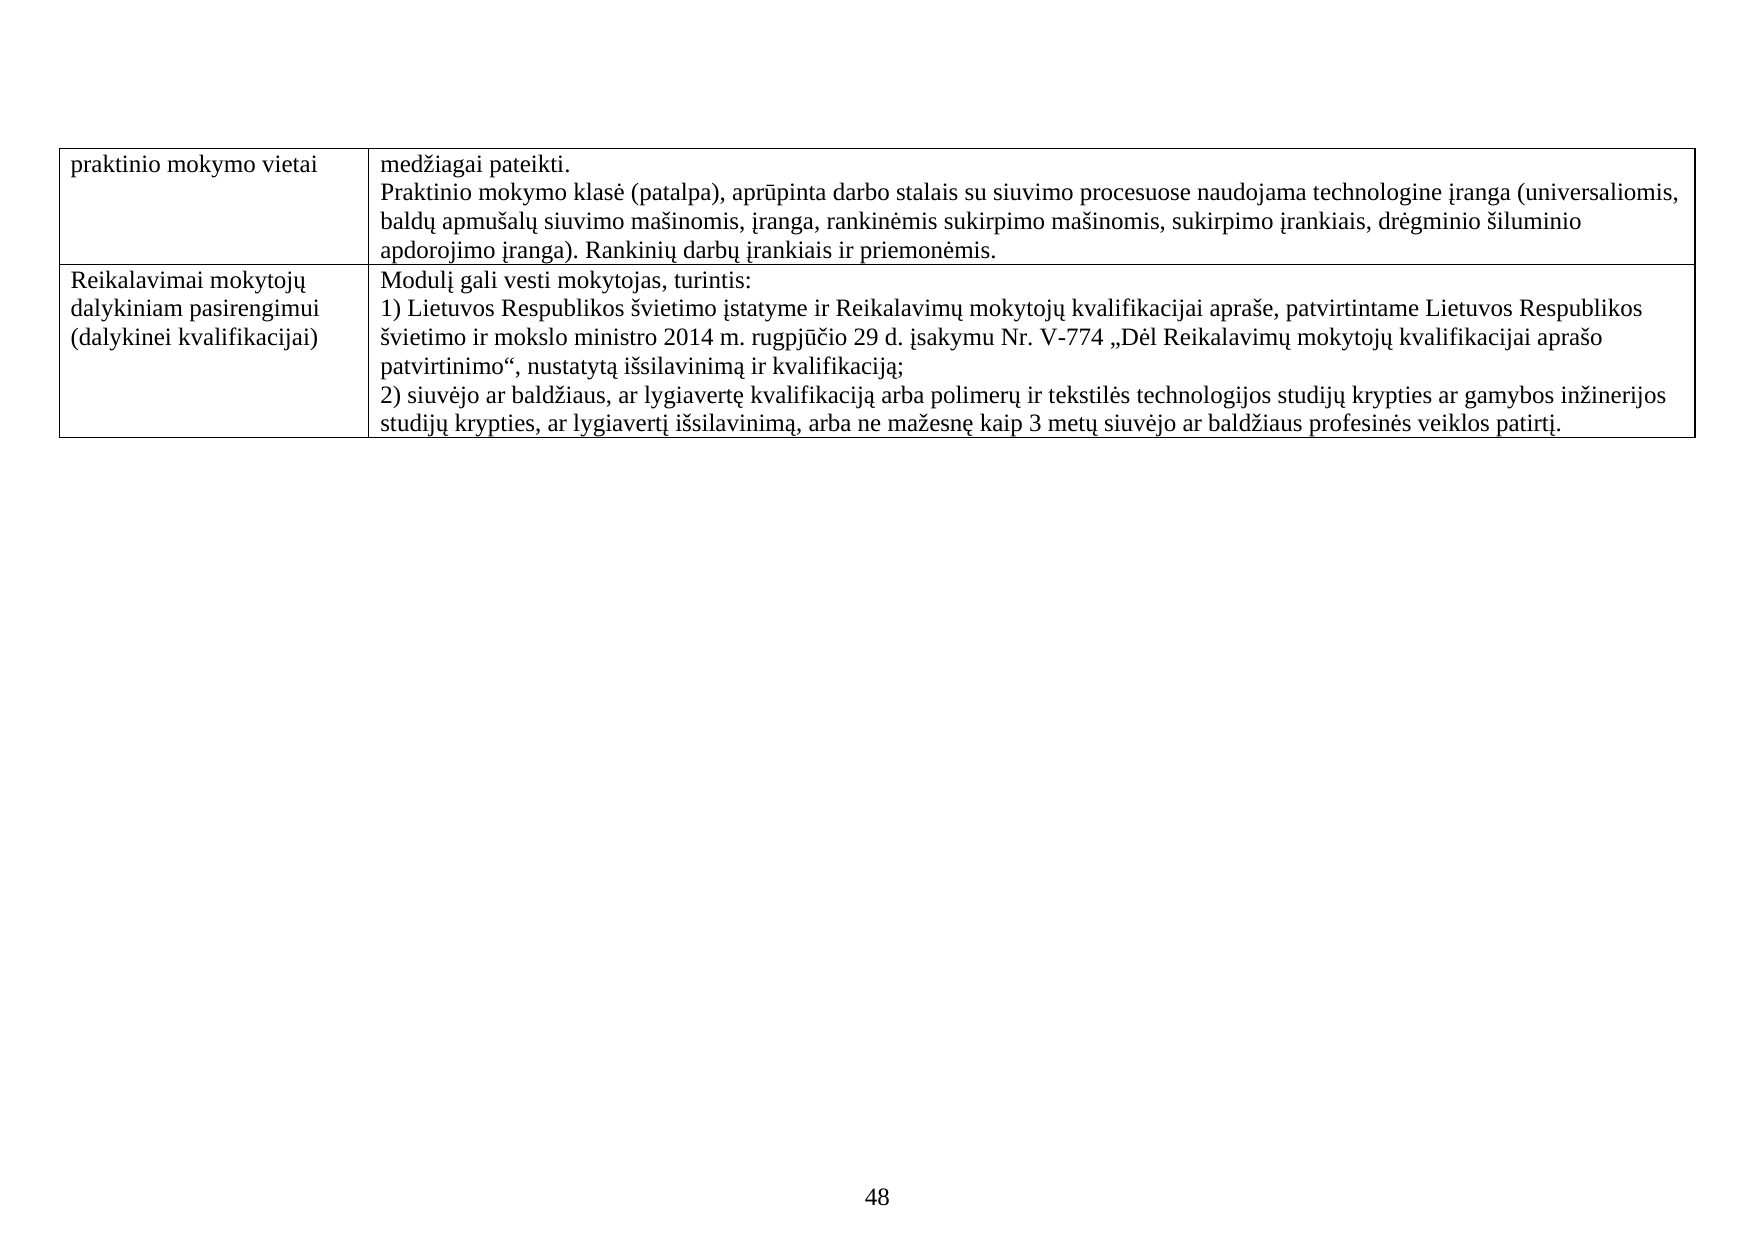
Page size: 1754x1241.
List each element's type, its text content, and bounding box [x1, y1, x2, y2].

table_cell Reikalavimai mokytojų dalykiniam pasirengimui (dalykinei kvalifikacijai) [60, 265, 368, 437]
table_cell Modulį gali vesti mokytojas, turintis: 1) Lietuvos Respublikos švietimo įstatyme ir Reikalavimų mokytojų kvalifikacijai apraše, patvirtintame Lietuvos Respublikos švietimo ir mokslo ministro 2014 m. rugpjūčio 29 d. įsakymu Nr. V-774 „Dėl Reikalavimų mokytojų kvalifikacijai aprašo patvirtinimo“, nustatytą išsilavinimą ir kvalifikaciją; 2) siuvėjo ar baldžiaus, ar lygiavertę kvalifikaciją arba polimerų ir tekstilės technologijos studijų krypties ar gamybos inžinerijos studijų krypties, ar lygiavertį išsilavinimą, arba ne mažesnę kaip 3 metų siuvėjo ar baldžiaus profesinės veiklos patirtį. [369, 265, 1694, 437]
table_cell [60, 149, 368, 264]
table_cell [369, 149, 1694, 264]
